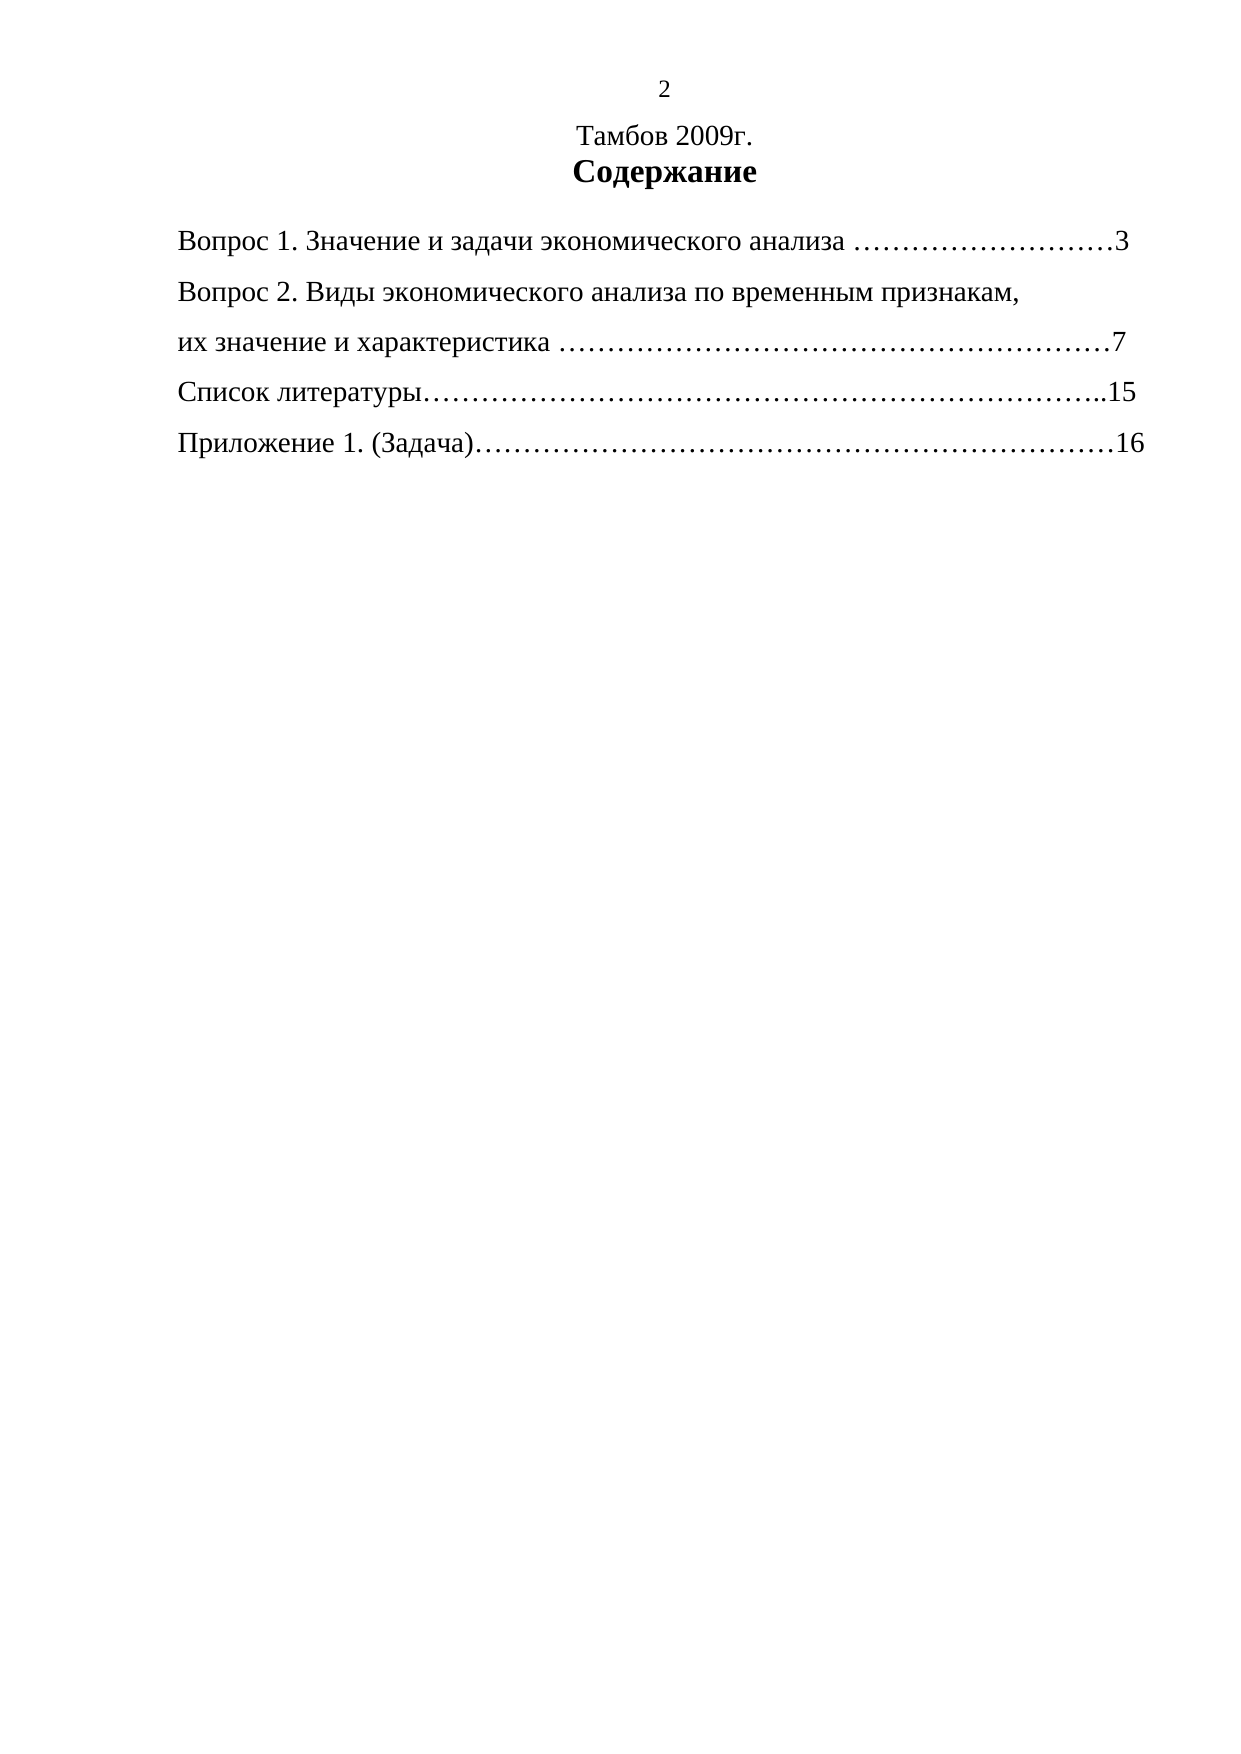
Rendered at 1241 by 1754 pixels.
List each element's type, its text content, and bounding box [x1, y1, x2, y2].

text Список литературы……………………………………………………………..15 [177, 374, 1152, 408]
subtitle Содержание [177, 152, 1152, 190]
text Вопрос 2. Виды экономического анализа по временным признакам, [177, 274, 1152, 307]
text Тамбов 2009г. [177, 118, 1152, 152]
text их значение и характеристика …………………………………………………7 [177, 324, 1152, 358]
subtitle Вопрос 1. Значение и задачи экономического анализа ………………………3 [177, 223, 1152, 257]
text Приложение 1. (Задача)…………………………………………………………16 [177, 425, 1152, 458]
